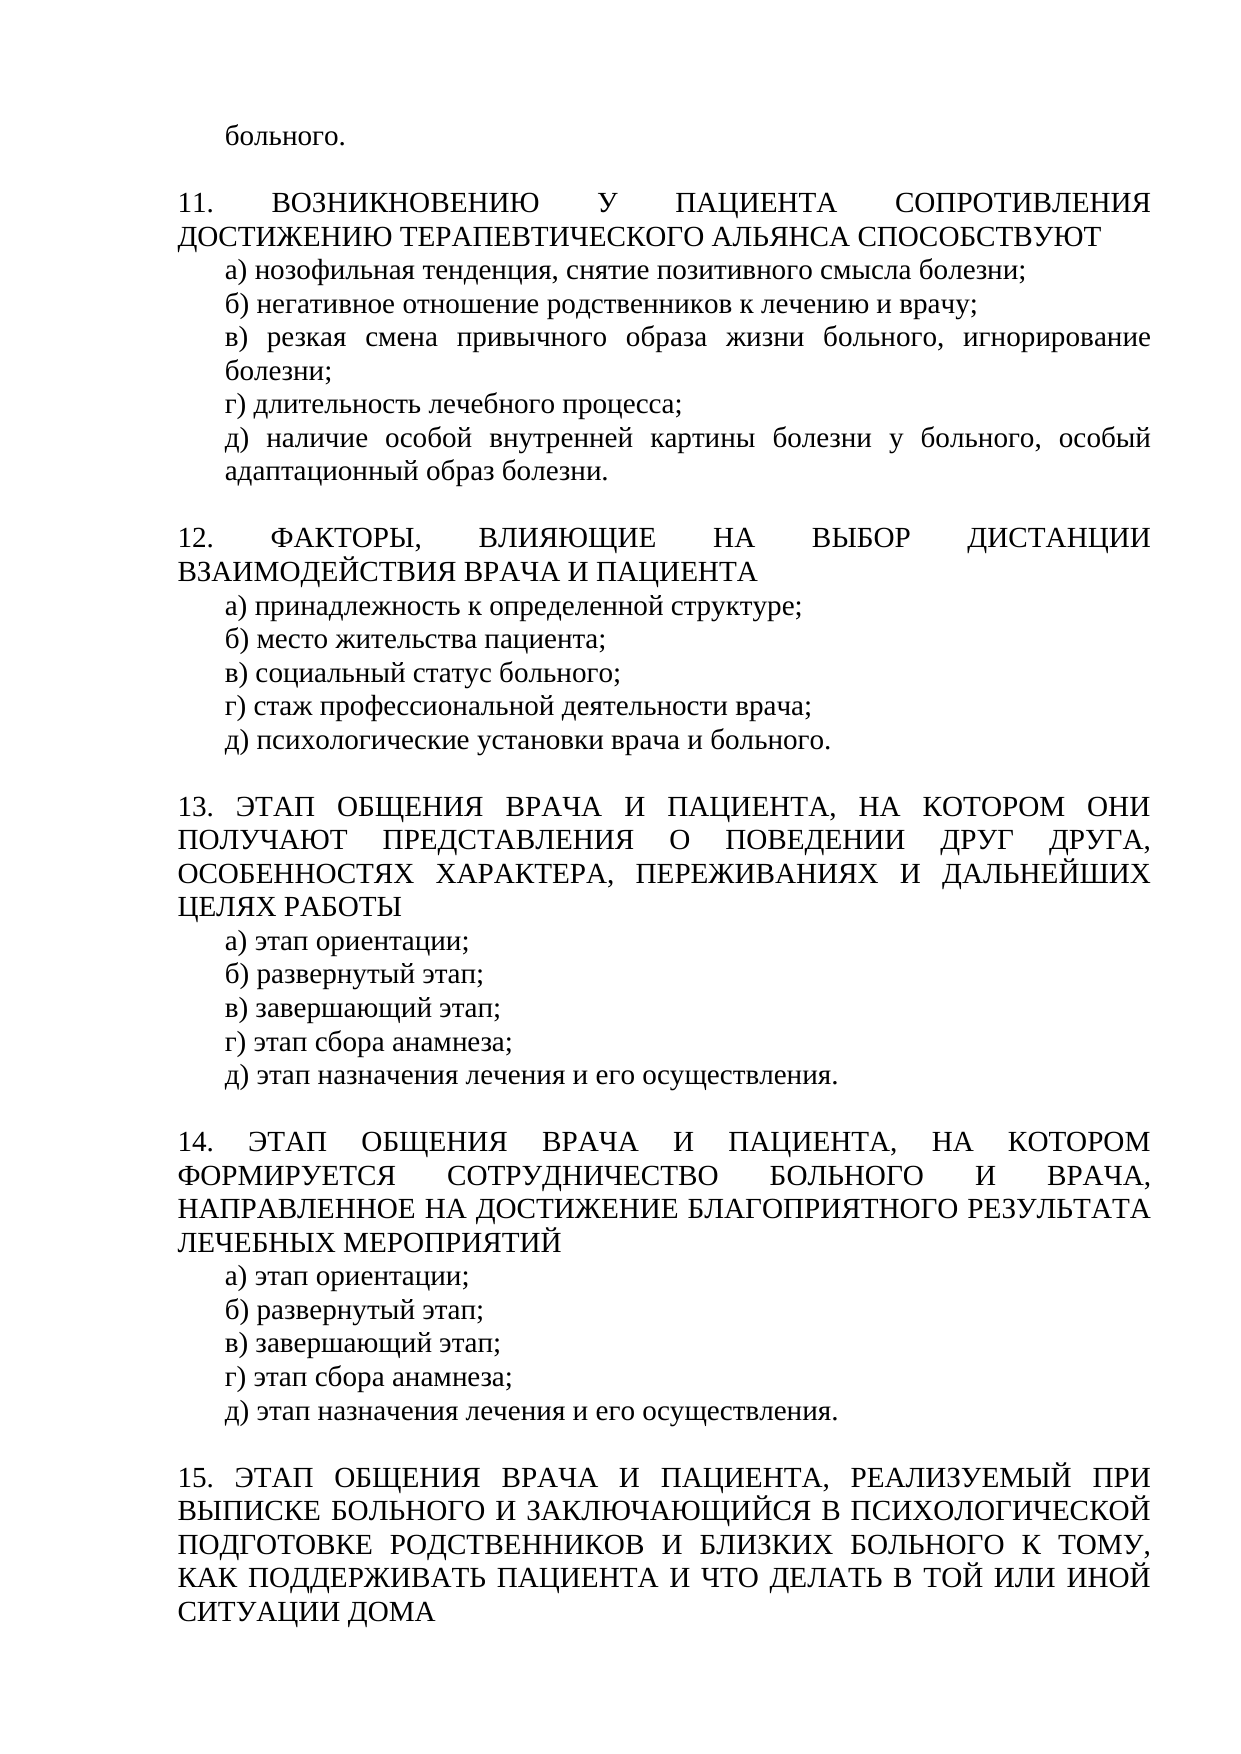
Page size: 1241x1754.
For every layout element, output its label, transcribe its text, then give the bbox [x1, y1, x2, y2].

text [224, 118, 1152, 152]
text д) этап назначения лечения и его осуществления. [224, 1057, 1152, 1091]
text 11. ВОЗНИКНОВЕНИЮ У ПАЦИЕНТА СОПРОТИВЛЕНИЯ ДОСТИЖЕНИЮ ТЕРАПЕВТИЧЕСКОГО АЛЬЯНСА СПОСОБСТВУЮТ [177, 185, 1152, 252]
text 14. ЭТАП ОБЩЕНИЯ ВРАЧА И ПАЦИЕНТА, НА КОТОРОМ ФОРМИРУЕТСЯ СОТРУДНИЧЕСТВО БОЛЬНОГО И ВРАЧА, НАПРАВЛЕННОЕ НА ДОСТИЖЕНИЕ БЛАГОПРИЯТНОГО РЕЗУЛЬТАТА ЛЕЧЕБНЫХ МЕРОПРИЯТИЙ [177, 1124, 1152, 1258]
text в) резкая смена привычного образа жизни больного, игнорирование болезни; [224, 319, 1152, 386]
text 13. ЭТАП ОБЩЕНИЯ ВРАЧА И ПАЦИЕНТА, НА КОТОРОМ ОНИ ПОЛУЧАЮТ ПРЕДСТАВЛЕНИЯ О ПОВЕДЕНИИ ДРУГ ДРУГА, ОСОБЕННОСТЯХ ХАРАКТЕРА, ПЕРЕЖИВАНИЯХ И ДАЛЬНЕЙШИХ ЦЕЛЯХ РАБОТЫ [177, 789, 1152, 923]
text б) негативное отношение родственников к лечению и врачу; [224, 286, 1152, 319]
text г) стаж профессиональной деятельности врача; [224, 688, 1152, 722]
text д) этап назначения лечения и его осуществления. [224, 1393, 1152, 1426]
text а) этап ориентации; [224, 1258, 1152, 1292]
text д) наличие особой внутренней картины болезни у больного, особый адаптационный образ болезни. [224, 420, 1152, 487]
text а) этап ориентации; [224, 923, 1152, 957]
text д) психологические установки врача и больного. [224, 722, 1152, 755]
text б) развернутый этап; [224, 957, 1152, 990]
text г) этап сбора анамнеза; [224, 1359, 1152, 1393]
text 12. ФАКТОРЫ, ВЛИЯЮЩИЕ НА ВЫБОР ДИСТАНЦИИ ВЗАИМОДЕЙСТВИЯ ВРАЧА И ПАЦИЕНТА [177, 521, 1152, 588]
text в) социальный статус больного; [224, 655, 1152, 688]
text в) завершающий этап; [224, 1326, 1152, 1359]
text б) развернутый этап; [224, 1292, 1152, 1326]
text г) этап сбора анамнеза; [224, 1024, 1152, 1057]
text б) место жительства пациента; [224, 621, 1152, 655]
text 15. ЭТАП ОБЩЕНИЯ ВРАЧА И ПАЦИЕНТА, РЕАЛИЗУЕМЫЙ ПРИ ВЫПИСКЕ БОЛЬНОГО И ЗАКЛЮЧАЮЩИЙСЯ В ПСИХОЛОГИЧЕСКОЙ ПОДГОТОВКЕ РОДСТВЕННИКОВ И БЛИЗКИХ БОЛЬНОГО К ТОМУ, КАК ПОДДЕРЖИВАТЬ ПАЦИЕНТА И ЧТО ДЕЛАТЬ В ТОЙ ИЛИ ИНОЙ СИТУАЦИИ ДОМА [177, 1460, 1152, 1627]
text г) длительность лечебного процесса; [224, 386, 1152, 420]
text а) принадлежность к определенной структуре; [224, 588, 1152, 621]
text а) нозофильная тенденция, снятие позитивного смысла болезни; [224, 252, 1152, 286]
text в) завершающий этап; [224, 990, 1152, 1024]
